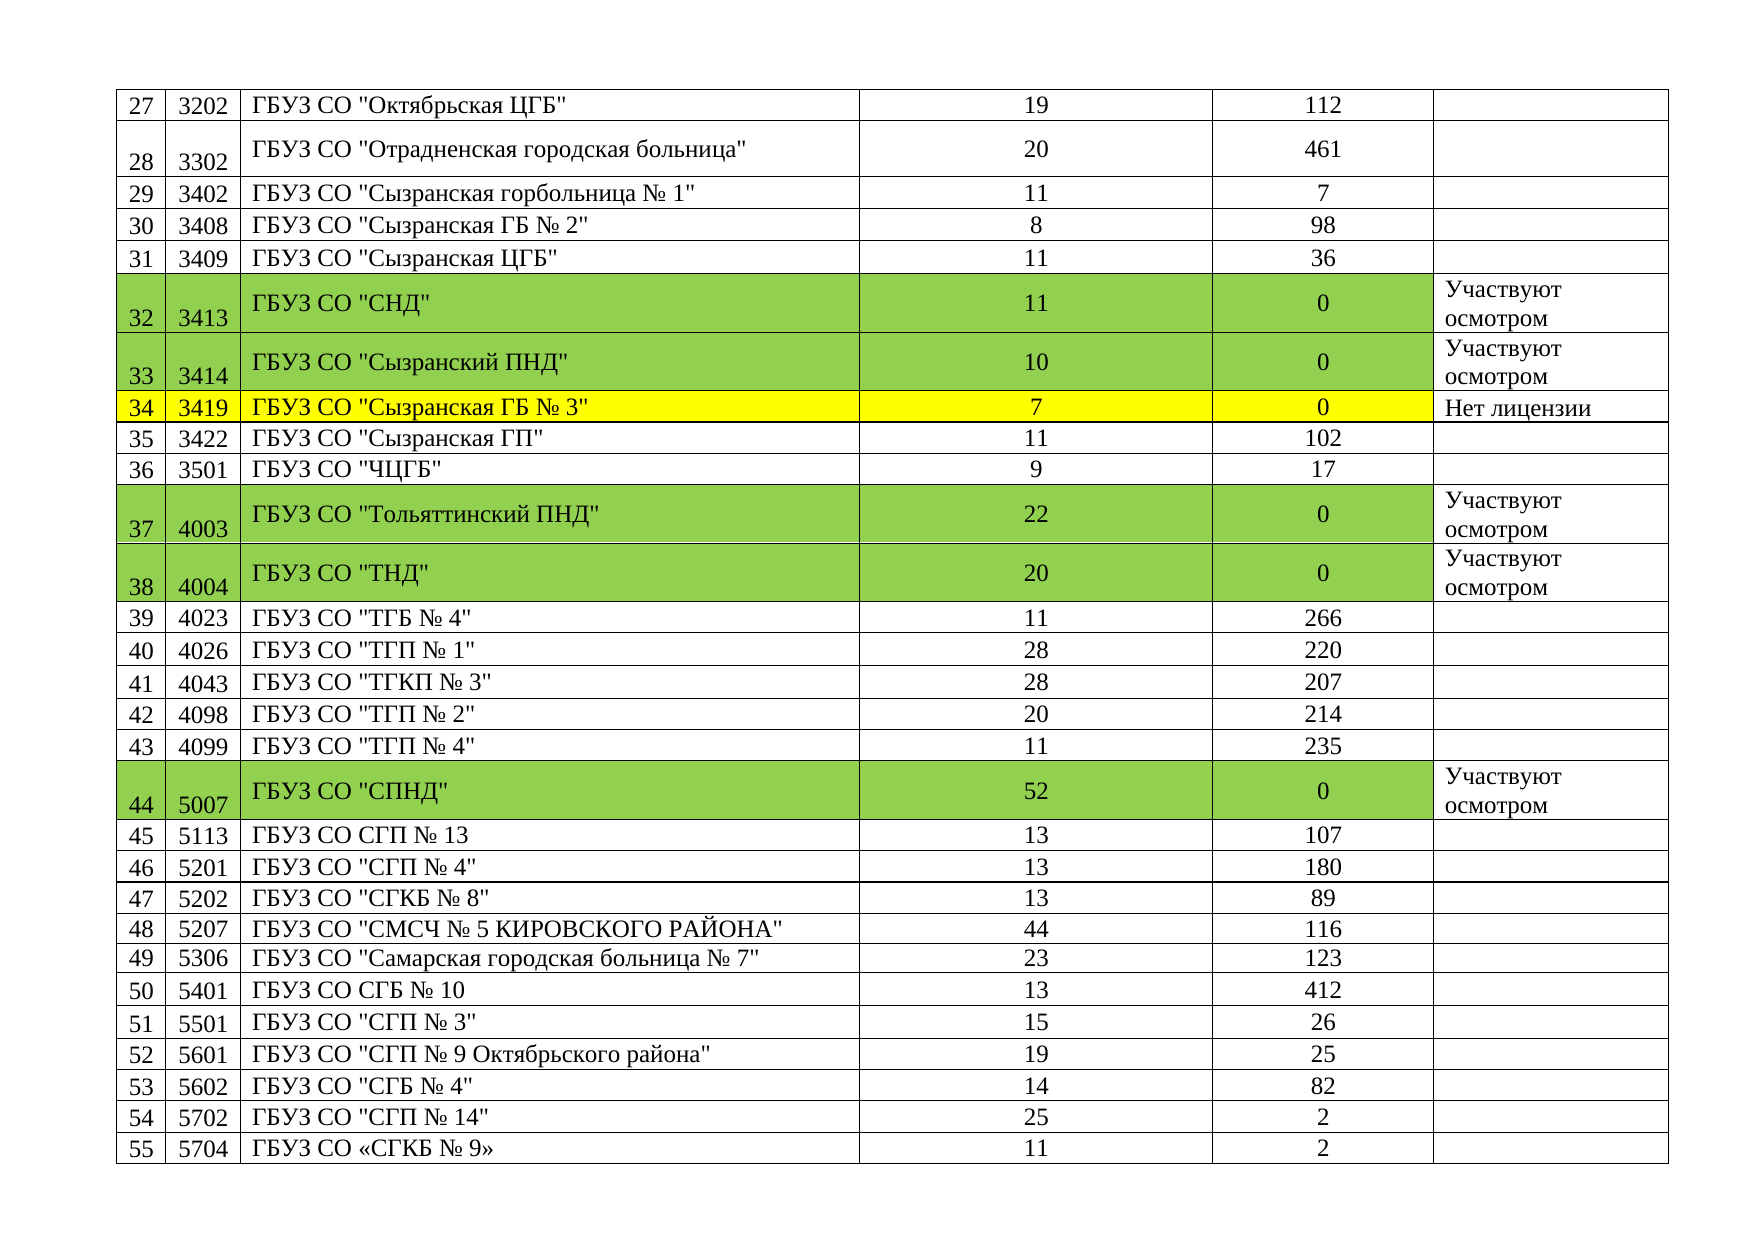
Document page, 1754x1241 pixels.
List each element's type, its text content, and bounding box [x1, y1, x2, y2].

table_cell 44 [117, 761, 165, 819]
table_cell [1434, 1133, 1668, 1163]
table_cell 34 [117, 391, 165, 421]
table_cell 28 [117, 121, 165, 176]
table_cell ГБУЗ СО "ТГП № 4" [241, 730, 859, 760]
table_cell 7 [1213, 177, 1433, 207]
table_cell 3402 [166, 177, 240, 207]
table_cell 0 [1213, 485, 1433, 542]
table_cell 33 [117, 333, 165, 390]
table_cell [1434, 1070, 1668, 1100]
table_cell ГБУЗ СО "Сызранский ПНД" [241, 333, 859, 390]
table_cell 11 [860, 274, 1212, 332]
table_cell 20 [860, 544, 1212, 601]
table_cell 0 [1213, 333, 1433, 390]
table_cell 19 [860, 1039, 1212, 1069]
table_cell 98 [1213, 209, 1433, 240]
table_cell 112 [1213, 90, 1433, 120]
table_cell Участвуют осмотром [1434, 761, 1668, 819]
table_cell [1434, 820, 1668, 850]
table_cell 4043 [166, 666, 240, 698]
table_cell 42 [117, 699, 165, 729]
table_cell 2 [1213, 1101, 1433, 1132]
table_cell ГБУЗ СО "ТГП № 1" [241, 633, 859, 665]
table_cell [1434, 602, 1668, 632]
table_cell 25 [1213, 1039, 1433, 1069]
table_cell 461 [1213, 121, 1433, 176]
table_cell 11 [860, 602, 1212, 632]
table_cell 123 [1213, 944, 1433, 972]
table_cell [1434, 973, 1668, 1005]
table_cell 180 [1213, 851, 1433, 881]
table_cell ГБУЗ СО "СГП № 3" [241, 1006, 859, 1038]
table_cell 5201 [166, 851, 240, 881]
table_cell 13 [860, 851, 1212, 881]
table_cell 45 [117, 820, 165, 850]
table_cell ГБУЗ СО "Самарская городская больница № 7" [241, 944, 859, 972]
table_cell 15 [860, 1006, 1212, 1038]
table_cell 11 [860, 423, 1212, 453]
table_cell 30 [117, 209, 165, 240]
table_cell [1434, 914, 1668, 942]
table_cell 17 [1213, 454, 1433, 484]
table_cell 29 [117, 177, 165, 207]
table_cell 0 [1213, 391, 1433, 421]
table_cell Участвуют осмотром [1434, 333, 1668, 390]
table_cell [1434, 883, 1668, 913]
table_cell 4026 [166, 633, 240, 665]
table_cell 3409 [166, 241, 240, 273]
table_cell Нет лицензии [1434, 391, 1668, 421]
table_cell 41 [117, 666, 165, 698]
table_cell 28 [860, 666, 1212, 698]
table_cell [1434, 423, 1668, 453]
table_cell ГБУЗ СО "Сызранская ГБ № 3" [241, 391, 859, 421]
table_cell 3413 [166, 274, 240, 332]
table_cell 0 [1213, 274, 1433, 332]
table_cell ГБУЗ СО "СГП № 14" [241, 1101, 859, 1132]
table_cell Участвуют осмотром [1434, 274, 1668, 332]
table_cell 207 [1213, 666, 1433, 698]
table_cell ГБУЗ СО "Сызранская ЦГБ" [241, 241, 859, 273]
table_cell 28 [860, 633, 1212, 665]
table_cell ГБУЗ СО СГП № 13 [241, 820, 859, 850]
table_cell [1434, 177, 1668, 207]
table_cell 235 [1213, 730, 1433, 760]
table_cell 37 [117, 485, 165, 542]
table_cell 5401 [166, 973, 240, 1005]
table_cell 20 [860, 699, 1212, 729]
table_cell ГБУЗ СО "Отрадненская городская больница" [241, 121, 859, 176]
table_cell 48 [117, 914, 165, 942]
table_cell [1434, 454, 1668, 484]
table_cell [1434, 699, 1668, 729]
table_cell 10 [860, 333, 1212, 390]
table_cell 214 [1213, 699, 1433, 729]
table_cell 3408 [166, 209, 240, 240]
table_cell ГБУЗ СО "ТНД" [241, 544, 859, 601]
table_cell 11 [860, 730, 1212, 760]
table_cell 36 [1213, 241, 1433, 273]
table_cell 47 [117, 883, 165, 913]
table_cell ГБУЗ СО "Сызранская ГП" [241, 423, 859, 453]
table_cell 3419 [166, 391, 240, 421]
table_cell [1434, 90, 1668, 120]
table_cell 51 [117, 1006, 165, 1038]
table_cell 11 [860, 241, 1212, 273]
table_cell ГБУЗ СО "СНД" [241, 274, 859, 332]
table_cell 89 [1213, 883, 1433, 913]
table_cell ГБУЗ СО "СГБ № 4" [241, 1070, 859, 1100]
table_cell 11 [860, 177, 1212, 207]
table_cell 0 [1213, 761, 1433, 819]
table_cell 266 [1213, 602, 1433, 632]
table_cell 20 [860, 121, 1212, 176]
table_cell [1434, 1006, 1668, 1038]
table_cell 5202 [166, 883, 240, 913]
table_cell 220 [1213, 633, 1433, 665]
table_cell 9 [860, 454, 1212, 484]
table_cell 3501 [166, 454, 240, 484]
table_cell ГБУЗ СО СГБ № 10 [241, 973, 859, 1005]
table_cell 0 [1213, 544, 1433, 601]
table_cell 8 [860, 209, 1212, 240]
table_cell 5113 [166, 820, 240, 850]
table_cell [1434, 209, 1668, 240]
table_cell [1434, 944, 1668, 972]
table_cell 38 [117, 544, 165, 601]
table_cell 4023 [166, 602, 240, 632]
table_cell 55 [117, 1133, 165, 1163]
table_cell 4098 [166, 699, 240, 729]
table_cell 4004 [166, 544, 240, 601]
table_cell 46 [117, 851, 165, 881]
table_cell 2 [1213, 1133, 1433, 1163]
table_cell 5007 [166, 761, 240, 819]
table_cell 39 [117, 602, 165, 632]
table_cell 27 [117, 90, 165, 120]
table_cell ГБУЗ СО «СГКБ № 9» [241, 1133, 859, 1163]
table_cell 50 [117, 973, 165, 1005]
table_cell ГБУЗ СО "ЧЦГБ" [241, 454, 859, 484]
table_cell 3302 [166, 121, 240, 176]
table_cell ГБУЗ СО "СПНД" [241, 761, 859, 819]
table_cell 13 [860, 883, 1212, 913]
table_cell 14 [860, 1070, 1212, 1100]
table_cell [1434, 1101, 1668, 1132]
table_cell 82 [1213, 1070, 1433, 1100]
table_cell ГБУЗ СО "СМСЧ № 5 КИРОВСКОГО РАЙОНА" [241, 914, 859, 942]
table_cell 7 [860, 391, 1212, 421]
table_cell 36 [117, 454, 165, 484]
table_cell [1434, 241, 1668, 273]
table_cell 52 [860, 761, 1212, 819]
table_cell Участвуют осмотром [1434, 544, 1668, 601]
table_cell 5602 [166, 1070, 240, 1100]
table_cell 4099 [166, 730, 240, 760]
table_cell 49 [117, 944, 165, 972]
table_cell 5702 [166, 1101, 240, 1132]
table_cell 26 [1213, 1006, 1433, 1038]
table_cell [1434, 666, 1668, 698]
table_cell 13 [860, 820, 1212, 850]
table_cell 116 [1213, 914, 1433, 942]
table_cell [1434, 633, 1668, 665]
table_cell 53 [117, 1070, 165, 1100]
table_cell ГБУЗ СО "Сызранская горбольница № 1" [241, 177, 859, 207]
table_cell ГБУЗ СО "ТГП № 2" [241, 699, 859, 729]
table_cell 412 [1213, 973, 1433, 1005]
table_cell 43 [117, 730, 165, 760]
table_cell 35 [117, 423, 165, 453]
table_cell [1434, 1039, 1668, 1069]
table_cell 3414 [166, 333, 240, 390]
table_cell ГБУЗ СО "ТГКП № 3" [241, 666, 859, 698]
table_cell [1434, 730, 1668, 760]
table_cell 4003 [166, 485, 240, 542]
table_cell [1434, 121, 1668, 176]
table_cell 54 [117, 1101, 165, 1132]
table_cell ГБУЗ СО "Тольяттинский ПНД" [241, 485, 859, 542]
table_cell 5207 [166, 914, 240, 942]
table_cell ГБУЗ СО "ТГБ № 4" [241, 602, 859, 632]
table_cell 23 [860, 944, 1212, 972]
table_cell 52 [117, 1039, 165, 1069]
table_cell ГБУЗ СО "СГП № 9 Октябрьского района" [241, 1039, 859, 1069]
table_cell 11 [860, 1133, 1212, 1163]
table_cell 31 [117, 241, 165, 273]
table_cell 5306 [166, 944, 240, 972]
table_cell 44 [860, 914, 1212, 942]
table_cell 107 [1213, 820, 1433, 850]
table_cell 25 [860, 1101, 1212, 1132]
table_cell 40 [117, 633, 165, 665]
table_cell ГБУЗ СО "Сызранская ГБ № 2" [241, 209, 859, 240]
table_cell 19 [860, 90, 1212, 120]
table_cell ГБУЗ СО "СГП № 4" [241, 851, 859, 881]
table_cell 32 [117, 274, 165, 332]
table_cell ГБУЗ СО "СГКБ № 8" [241, 883, 859, 913]
table_cell ГБУЗ СО "Октябрьская ЦГБ" [241, 90, 859, 120]
table_cell 102 [1213, 423, 1433, 453]
table_cell 5501 [166, 1006, 240, 1038]
table_cell 5704 [166, 1133, 240, 1163]
table_cell Участвуют осмотром [1434, 485, 1668, 542]
table_cell 3422 [166, 423, 240, 453]
table_cell 13 [860, 973, 1212, 1005]
table_cell 5601 [166, 1039, 240, 1069]
table_cell 22 [860, 485, 1212, 542]
table_cell [1434, 851, 1668, 881]
table_cell 3202 [166, 90, 240, 120]
